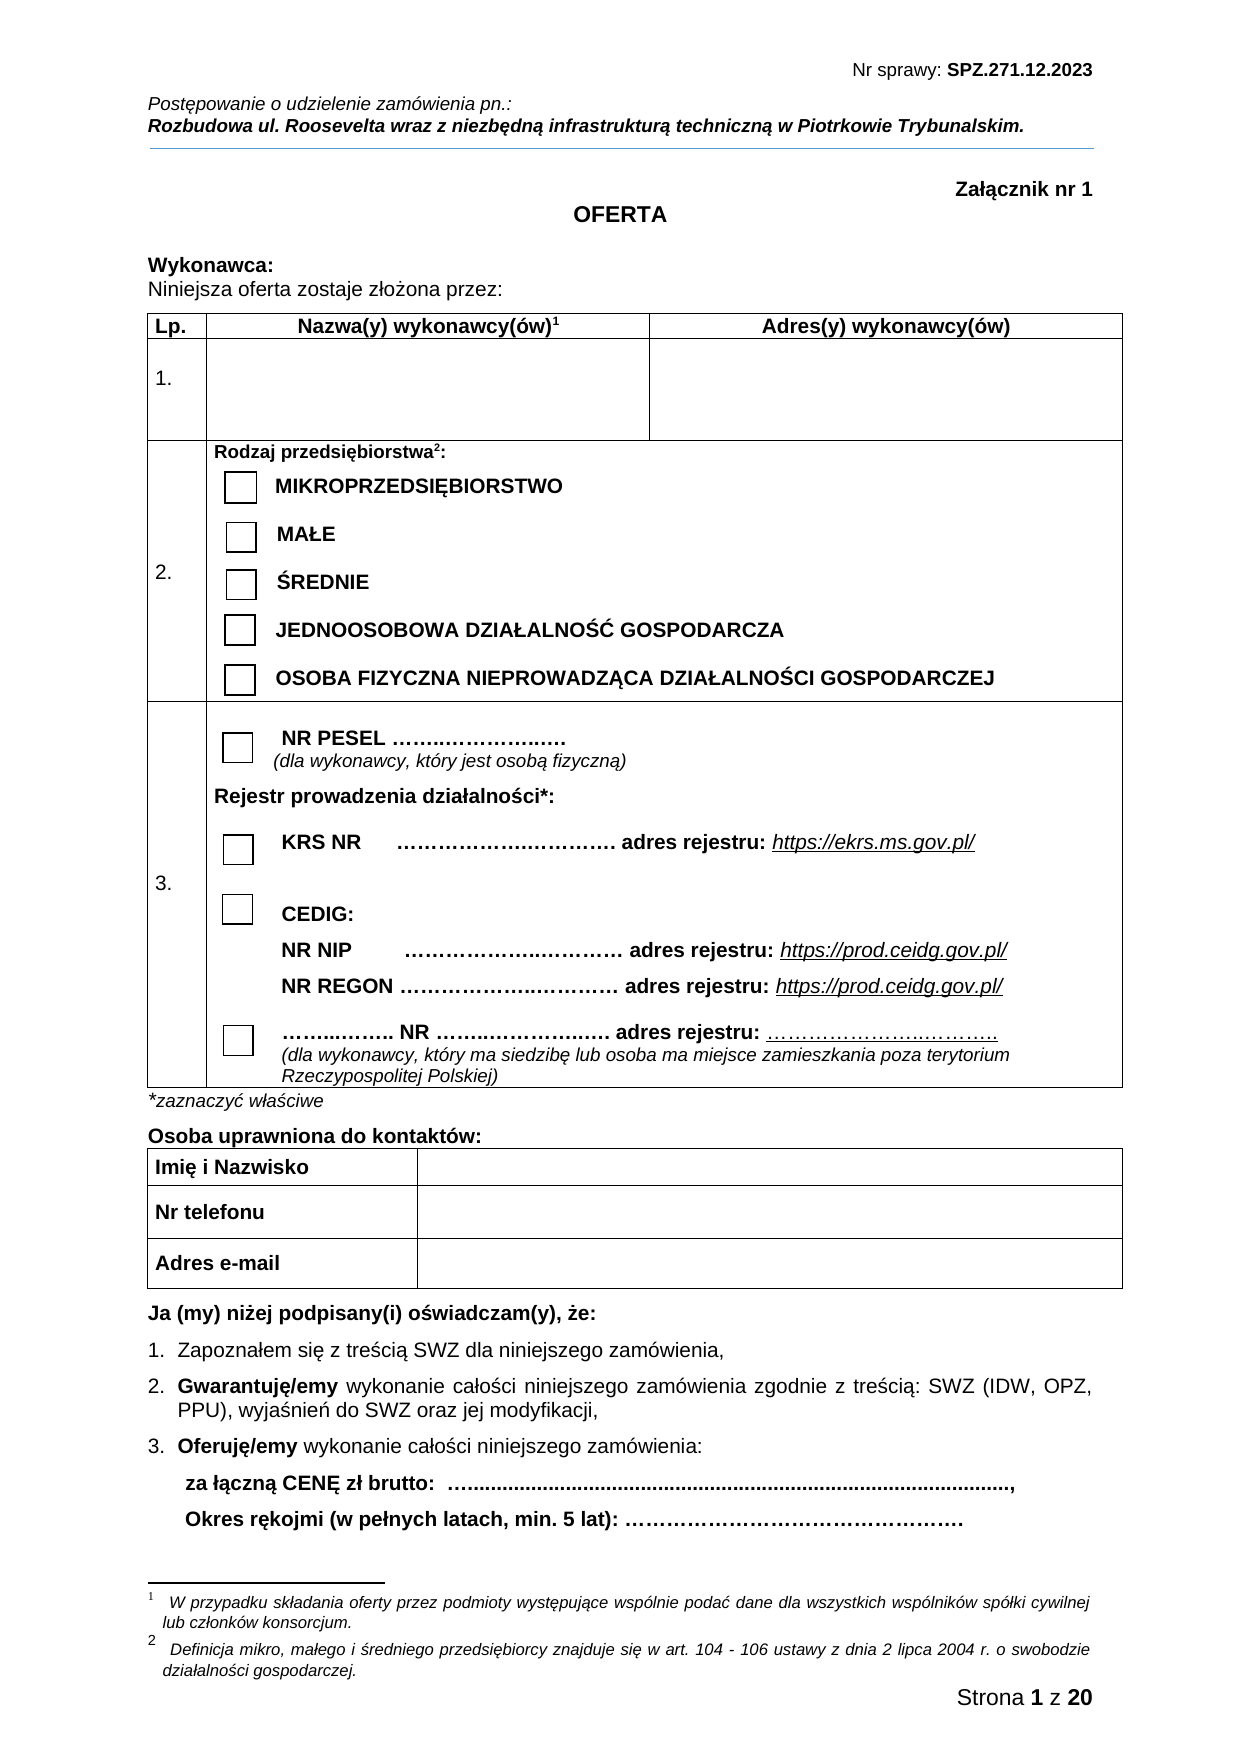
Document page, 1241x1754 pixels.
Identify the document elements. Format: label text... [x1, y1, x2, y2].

table_cell [148, 339, 206, 440]
table_cell [418, 1186, 1122, 1238]
text Okres rękojmi (w pełnych latach, min. 5 lat): …………………………………………. [185, 1507, 1087, 1531]
list Zapoznałem się z treścią SWZ dla niniejszego zamówienia, [148, 1337, 1071, 1361]
table_header Lp. [148, 314, 206, 338]
table_header [418, 1149, 1122, 1185]
text Niniejsza oferta zostaje złożona przez: [148, 277, 1093, 301]
text Ja (my) niżej podpisany(i) oświadczam(y), że: [148, 1301, 1071, 1325]
table_cell Adres e-mail [148, 1239, 417, 1287]
table_header Nazwa(y) wykonawcy(ów) [207, 314, 649, 338]
text Wykonawca: [148, 253, 1093, 277]
text *zaznaczyć właściwe [148, 1088, 1093, 1112]
table_cell NR PESEL ……..…………..…. (dla wykonawcy, który jest osobą fizyczną) Rejestr prowadzenia działalności*: KRS NR ……………….…………. adres rejestru: https://ekrs.ms.gov.pl/ CEDIG: NR NIP ………………..………… adres rejestru: https://prod.ceidg.gov.pl/ NR REGON ………………..………… adres rejestru: https://prod.ceidg.gov.pl/ ……...…….. NR ……..…………..…. adres rejestru: …………………..……….. (dla wykonawcy, który ma siedzibę lub osoba ma miejsce zamieszkania poza terytorium Rzeczypospolitej Polskiej) [207, 702, 1122, 1087]
list Oferuję/emy wykonanie całości niniejszego zamówienia: [148, 1434, 1071, 1458]
list Gwarantuję/emy wykonanie całości niniejszego zamówienia zgodnie z treścią: SWZ (IDW, OPZ, PPU), wyjaśnień do SWZ oraz jej modyfikacji, [148, 1374, 1093, 1422]
text Załącznik nr 1 [886, 177, 1093, 201]
table_cell [148, 702, 206, 1087]
table_cell [148, 441, 206, 701]
table_header Imię i Nazwisko [148, 1149, 417, 1185]
table_cell Nr telefonu [148, 1186, 417, 1238]
table_cell [418, 1239, 1122, 1287]
text za łączną CENĘ zł brutto: ….............................................................................................., [185, 1471, 1093, 1495]
table_cell Rodzaj przedsiębiorstwa: MIKROPRZEDSIĘBIORSTWO MAŁE ŚREDNIE JEDNOOSOBOWA DZIAŁALNOŚĆ GOSPODARCZA OSOBA FIZYCZNA NIEPROWADZĄCA DZIAŁALNOŚCI GOSPODARCZEJ [207, 441, 1122, 701]
table_cell [650, 339, 1122, 440]
table_header Adres(y) wykonawcy(ów) [650, 314, 1122, 338]
table_cell [207, 339, 649, 440]
text Osoba uprawniona do kontaktów: [148, 1124, 1093, 1148]
text OFERTA [148, 201, 1093, 228]
